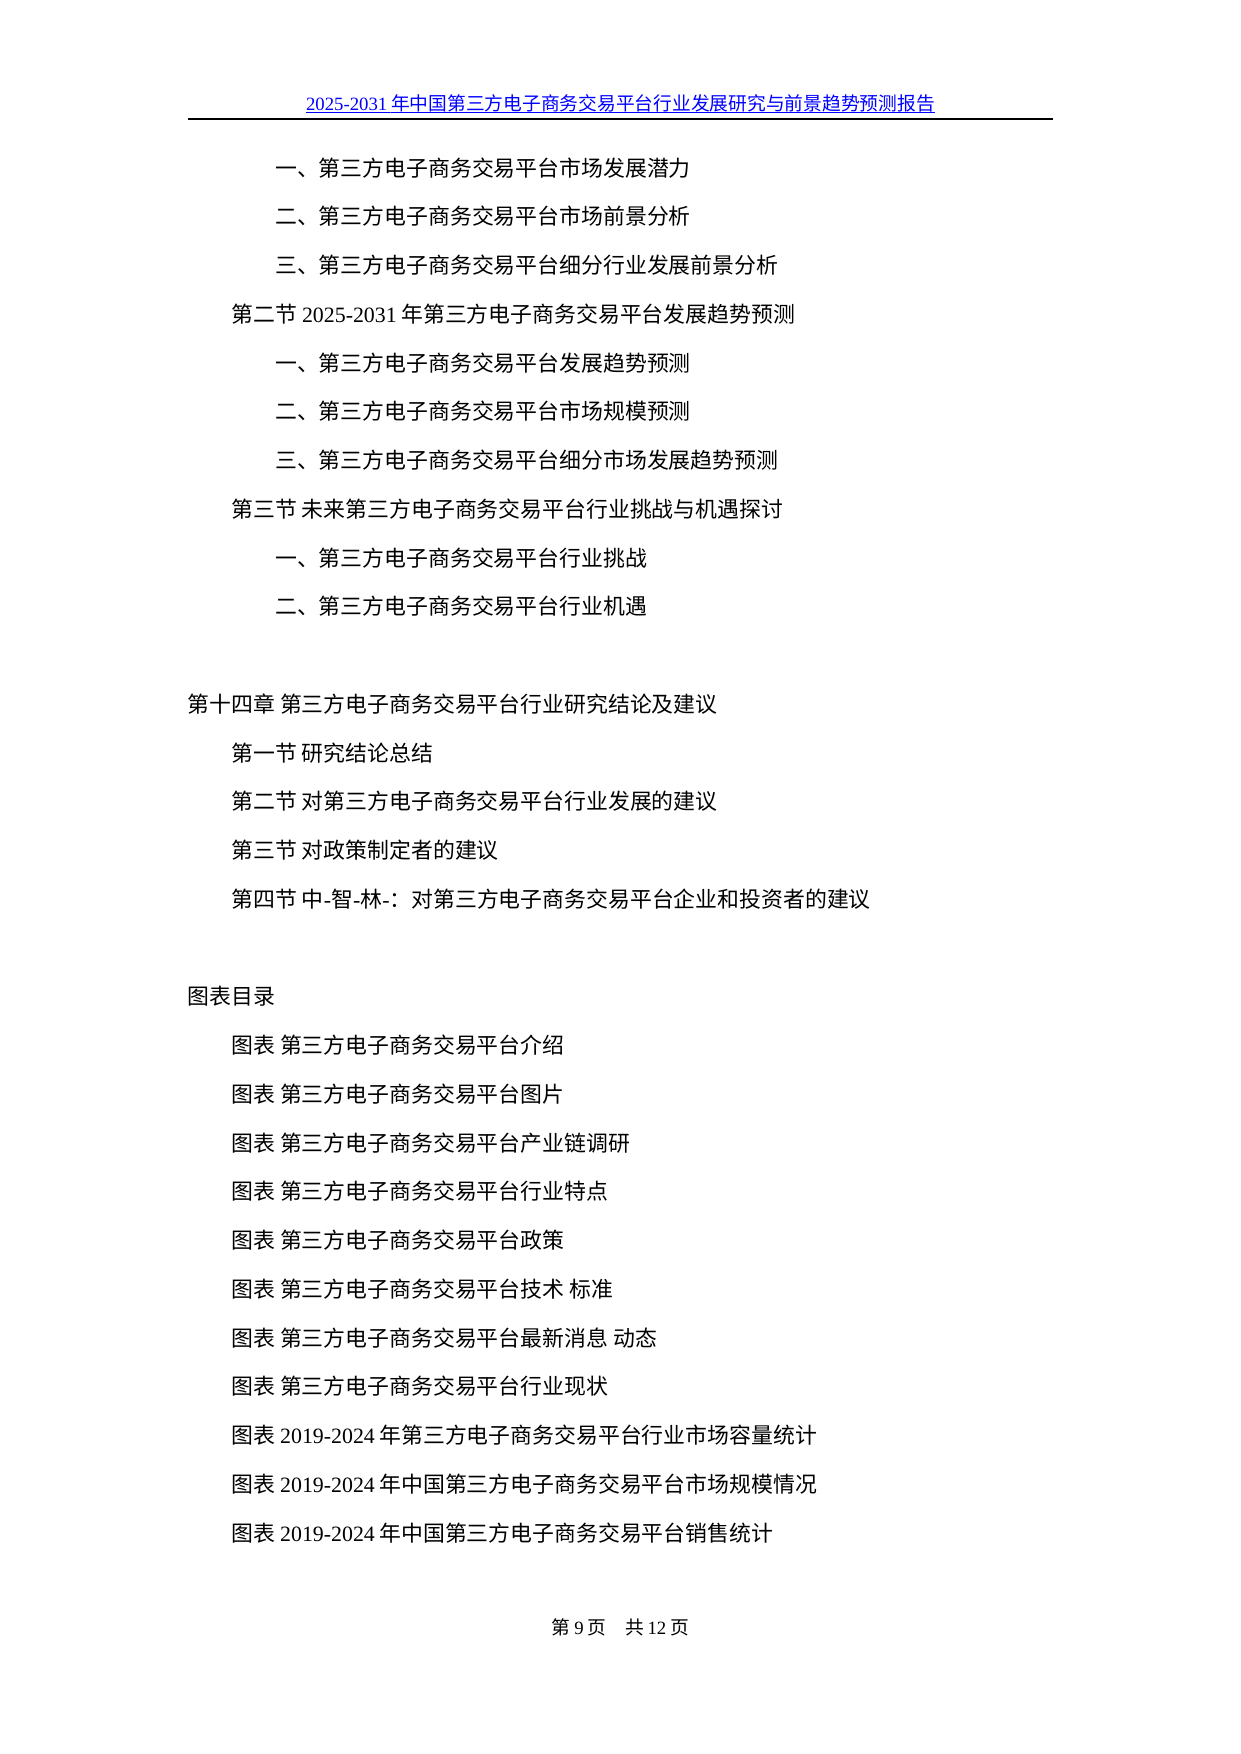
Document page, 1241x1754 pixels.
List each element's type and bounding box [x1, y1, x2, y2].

text [187, 150, 1053, 1548]
